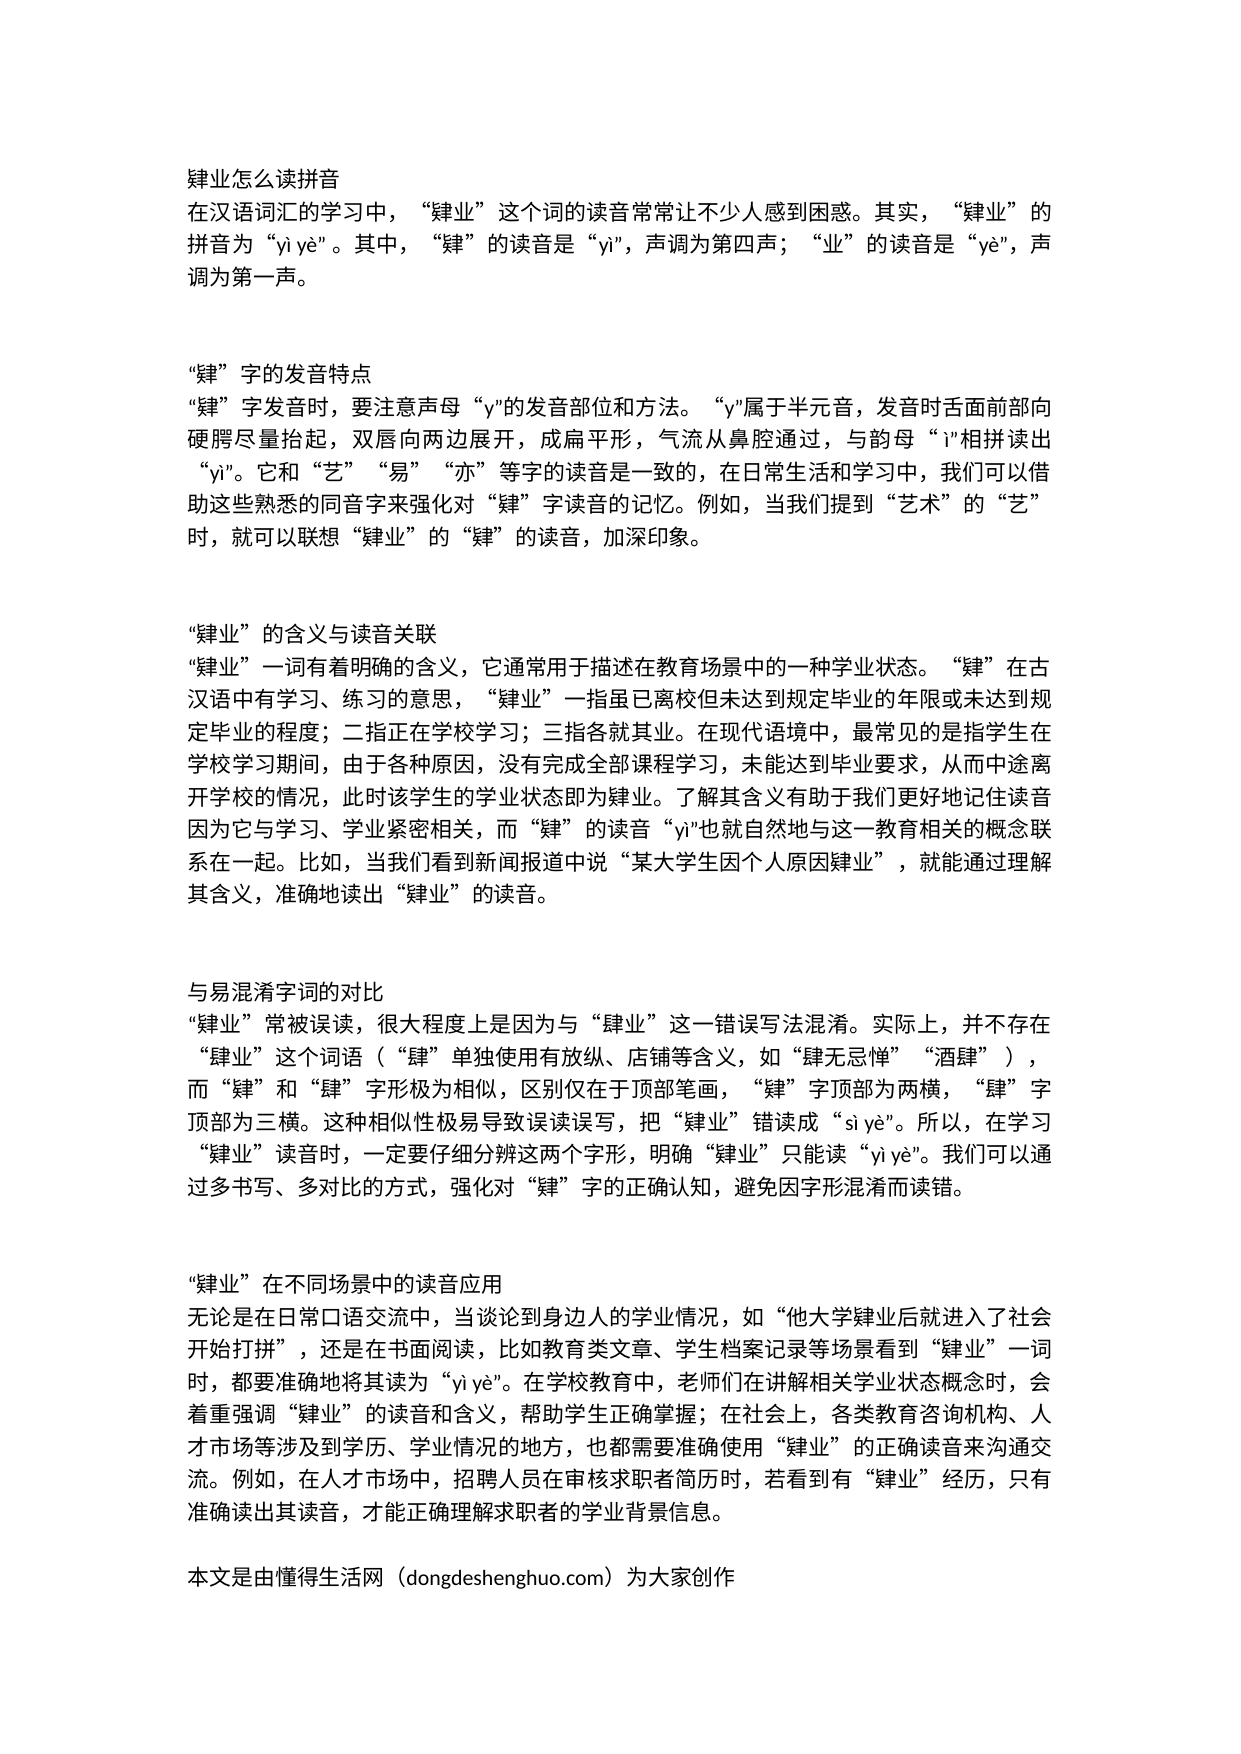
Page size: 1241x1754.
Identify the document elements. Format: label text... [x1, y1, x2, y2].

text 在汉语词汇的学习中，“肄业”这个词的读音常常让不少人感到困惑。其实，“肄业”的拼音为“yì yè” 。其中，“肄”的读音是“yì”，声调为第四声；“业”的读音是“yè”，声调为第一声。 [187, 194, 1053, 292]
text “肄业”一词有着明确的含义，它通常用于描述在教育场景中的一种学业状态。“肄”在古汉语中有学习、练习的意思，“肄业”一指虽已离校但未达到规定毕业的年限或未达到规定毕业的程度；二指正在学校学习；三指各就其业。在现代语境中，最常见的是指学生在学校学习期间，由于各种原因，没有完成全部课程学习，未能达到毕业要求，从而中途离开学校的情况，此时该学生的学业状态即为肄业。了解其含义有助于我们更好地记住读音，因为它与学习、学业紧密相关，而“肄”的读音“yì”也就自然地与这一教育相关的概念联系在一起。比如，当我们看到新闻报道中说“某大学生因个人原因肄业”，就能通过理解其含义，准确地读出“肄业”的读音。 [187, 649, 1053, 909]
text 与易混淆字词的对比 [187, 974, 1053, 1007]
text “肄”字的发音特点 [187, 357, 1053, 389]
text 本文是由懂得生活网（dongdeshenghuo.com）为大家创作 [187, 1559, 1053, 1592]
text 肄业怎么读拼音 [187, 162, 1053, 194]
text “肄”字发音时，要注意声母“y”的发音部位和方法。“y”属于半元音，发音时舌面前部向硬腭尽量抬起，双唇向两边展开，成扁平形，气流从鼻腔通过，与韵母“ì”相拼读出“yì”。它和“艺”“易”“亦”等字的读音是一致的，在日常生活和学习中，我们可以借助这些熟悉的同音字来强化对“肄”字读音的记忆。例如，当我们提到“艺术”的“艺”时，就可以联想“肄业”的“肄”的读音，加深印象。 [187, 389, 1053, 552]
text “肄业”在不同场景中的读音应用 [187, 1267, 1053, 1299]
text “肄业”常被误读，很大程度上是因为与“肆业”这一错误写法混淆。实际上，并不存在“肆业”这个词语（“肆”单独使用有放纵、店铺等含义，如“肆无忌惮”“酒肆” ），而“肄”和“肆”字形极为相似，区别仅在于顶部笔画，“肄”字顶部为两横，“肆”字顶部为三横。这种相似性极易导致误读误写，把“肄业”错读成“sì yè”。所以，在学习“肄业”读音时，一定要仔细分辨这两个字形，明确“肄业”只能读“yì yè”。我们可以通过多书写、多对比的方式，强化对“肄”字的正确认知，避免因字形混淆而读错。 [187, 1007, 1053, 1202]
text “肄业”的含义与读音关联 [187, 617, 1053, 649]
text 无论是在日常口语交流中，当谈论到身边人的学业情况，如“他大学肄业后就进入了社会开始打拼”，还是在书面阅读，比如教育类文章、学生档案记录等场景看到“肄业”一词时，都要准确地将其读为“yì yè”。在学校教育中，老师们在讲解相关学业状态概念时，会着重强调“肄业”的读音和含义，帮助学生正确掌握；在社会上，各类教育咨询机构、人才市场等涉及到学历、学业情况的地方，也都需要准确使用“肄业”的正确读音来沟通交流。例如，在人才市场中，招聘人员在审核求职者简历时，若看到有“肄业”经历，只有准确读出其读音，才能正确理解求职者的学业背景信息。 [187, 1299, 1053, 1527]
